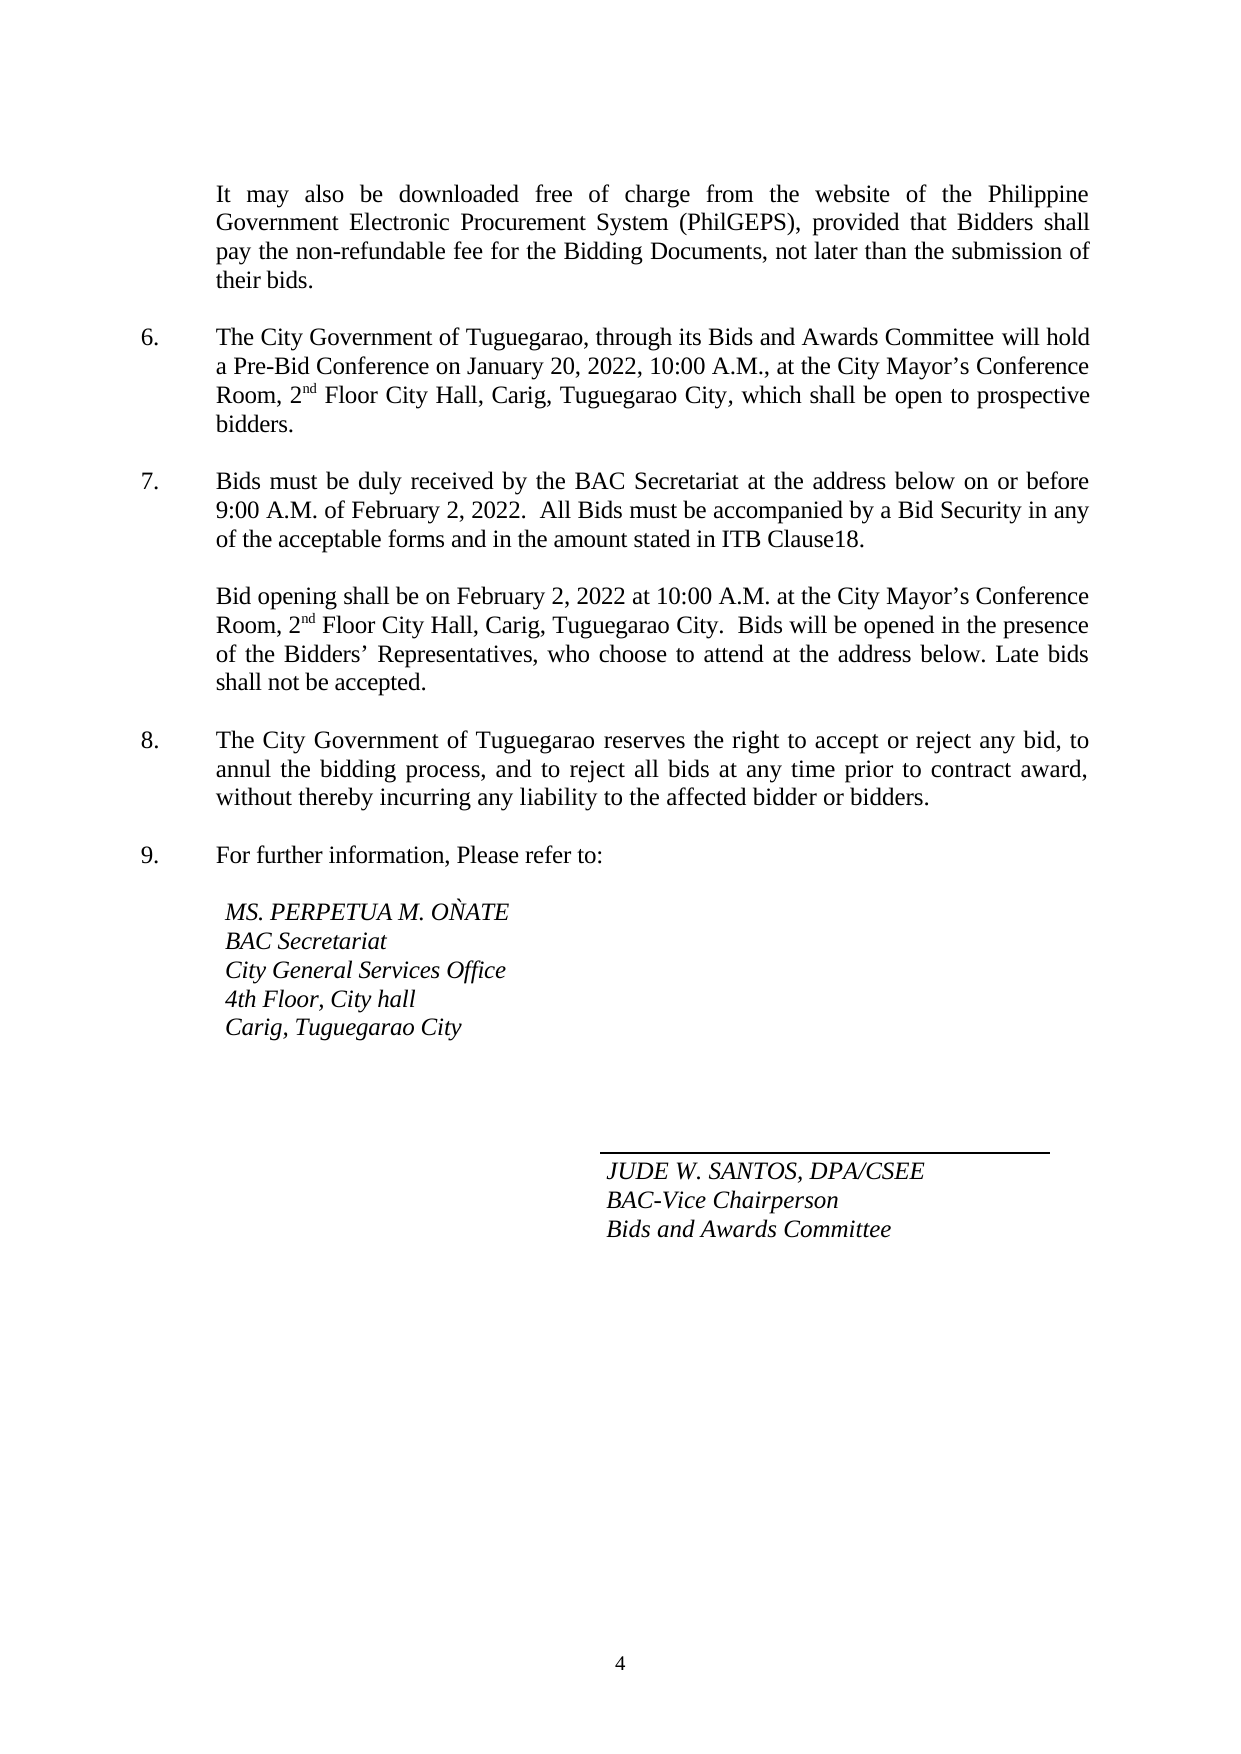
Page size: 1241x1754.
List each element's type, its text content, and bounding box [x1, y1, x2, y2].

text 4th Floor, City hall [225, 984, 1090, 1012]
text Carig, Tuguegarao City [225, 1012, 1090, 1041]
text Bids and Awards Committee [525, 1214, 1090, 1242]
list The City Government of Tuguegarao, through its Bids and Awards Committee will hold a Pre-Bid Conference on January 20, 2022, 10:00 A.M., at the City Mayor’s Conference Room, 2nd Floor City Hall, Carig, Tuguegarao City, which shall be open to prospective bidders. [141, 322, 1090, 437]
text BAC-Vice Chairperson [150, 1185, 1090, 1214]
text BAC Secretariat [225, 926, 1090, 955]
list The City Government of Tuguegarao reserves the right to accept or reject any bid, to annul the bidding process, and to reject all bids at any time prior to contract award, without thereby incurring any liability to the affected bidder or bidders. [141, 725, 1090, 811]
list For further information, Please refer to: [141, 840, 1090, 869]
text Bid opening shall be on February 2, 2022 at 10:00 A.M. at the City Mayor’s Conference Room, 2nd Floor City Hall, Carig, Tuguegarao City. Bids will be opened in the presence of the Bidders’ Representatives, who choose to attend at the address below. Late bids shall not be accepted. [216, 581, 1090, 696]
list Bids must be duly received by the BAC Secretariat at the address below on or before 9:00 A.M. of February 2, 2022. All Bids must be accompanied by a Bid Security in any of the acceptable forms and in the amount stated in ITB Clause18. [141, 466, 1090, 552]
text It may also be downloaded free of charge from the website of the Philippine Government Electronic Procurement System (PhilGEPS), provided that Bidders shall pay the non-refundable fee for the Bidding Documents, not later than the submission of their bids. [216, 179, 1090, 294]
text MS. PERPETUA M. OǸATE [225, 897, 1090, 926]
text JUDE W. SANTOS, DPA/CSEE [150, 1156, 1090, 1185]
text City General Services Office [225, 955, 1090, 984]
